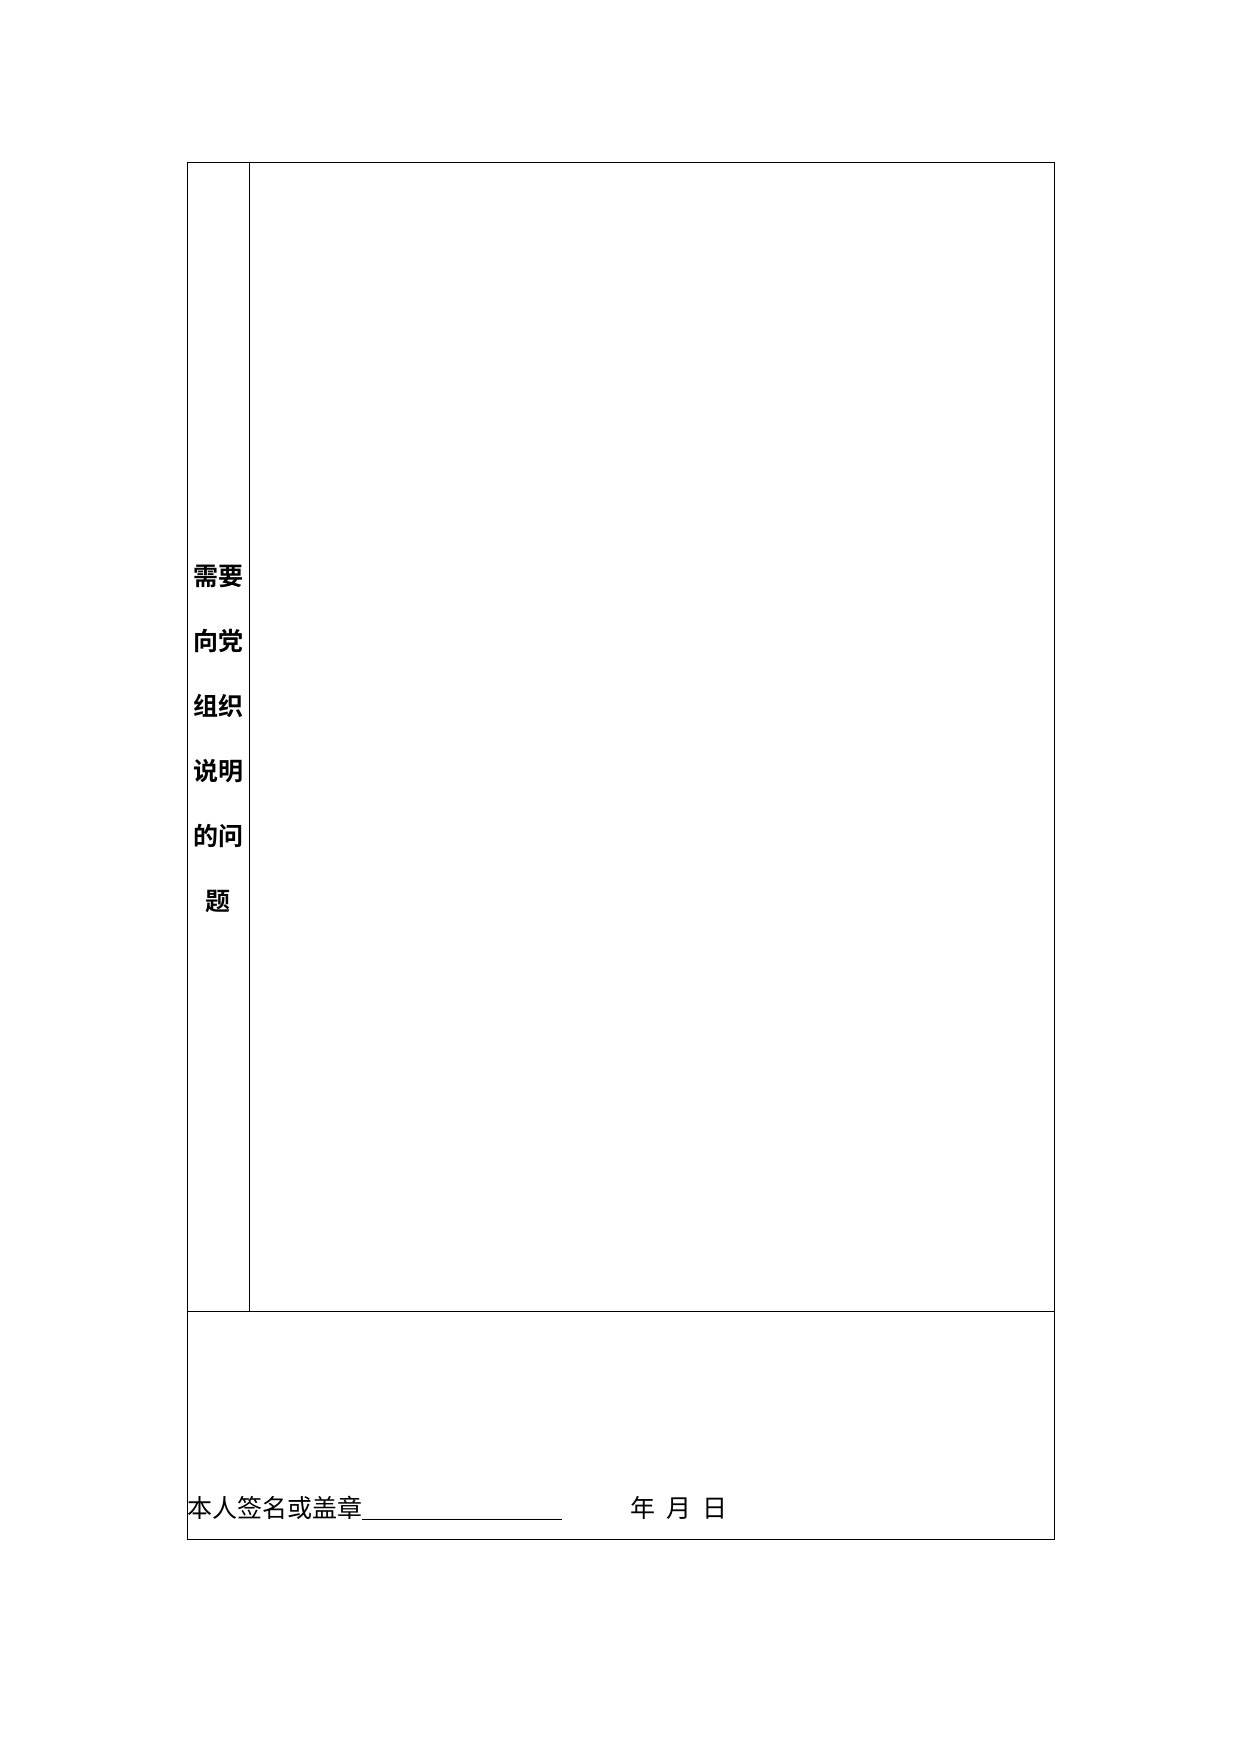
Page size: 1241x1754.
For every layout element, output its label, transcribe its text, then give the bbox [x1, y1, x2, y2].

table_cell 本人签名或盖章＿＿＿＿＿＿＿＿ 年 月 日 [188, 1312, 1054, 1539]
table_header [250, 163, 1054, 1311]
table_header 需要向党组织说明的问题 [188, 163, 249, 1311]
